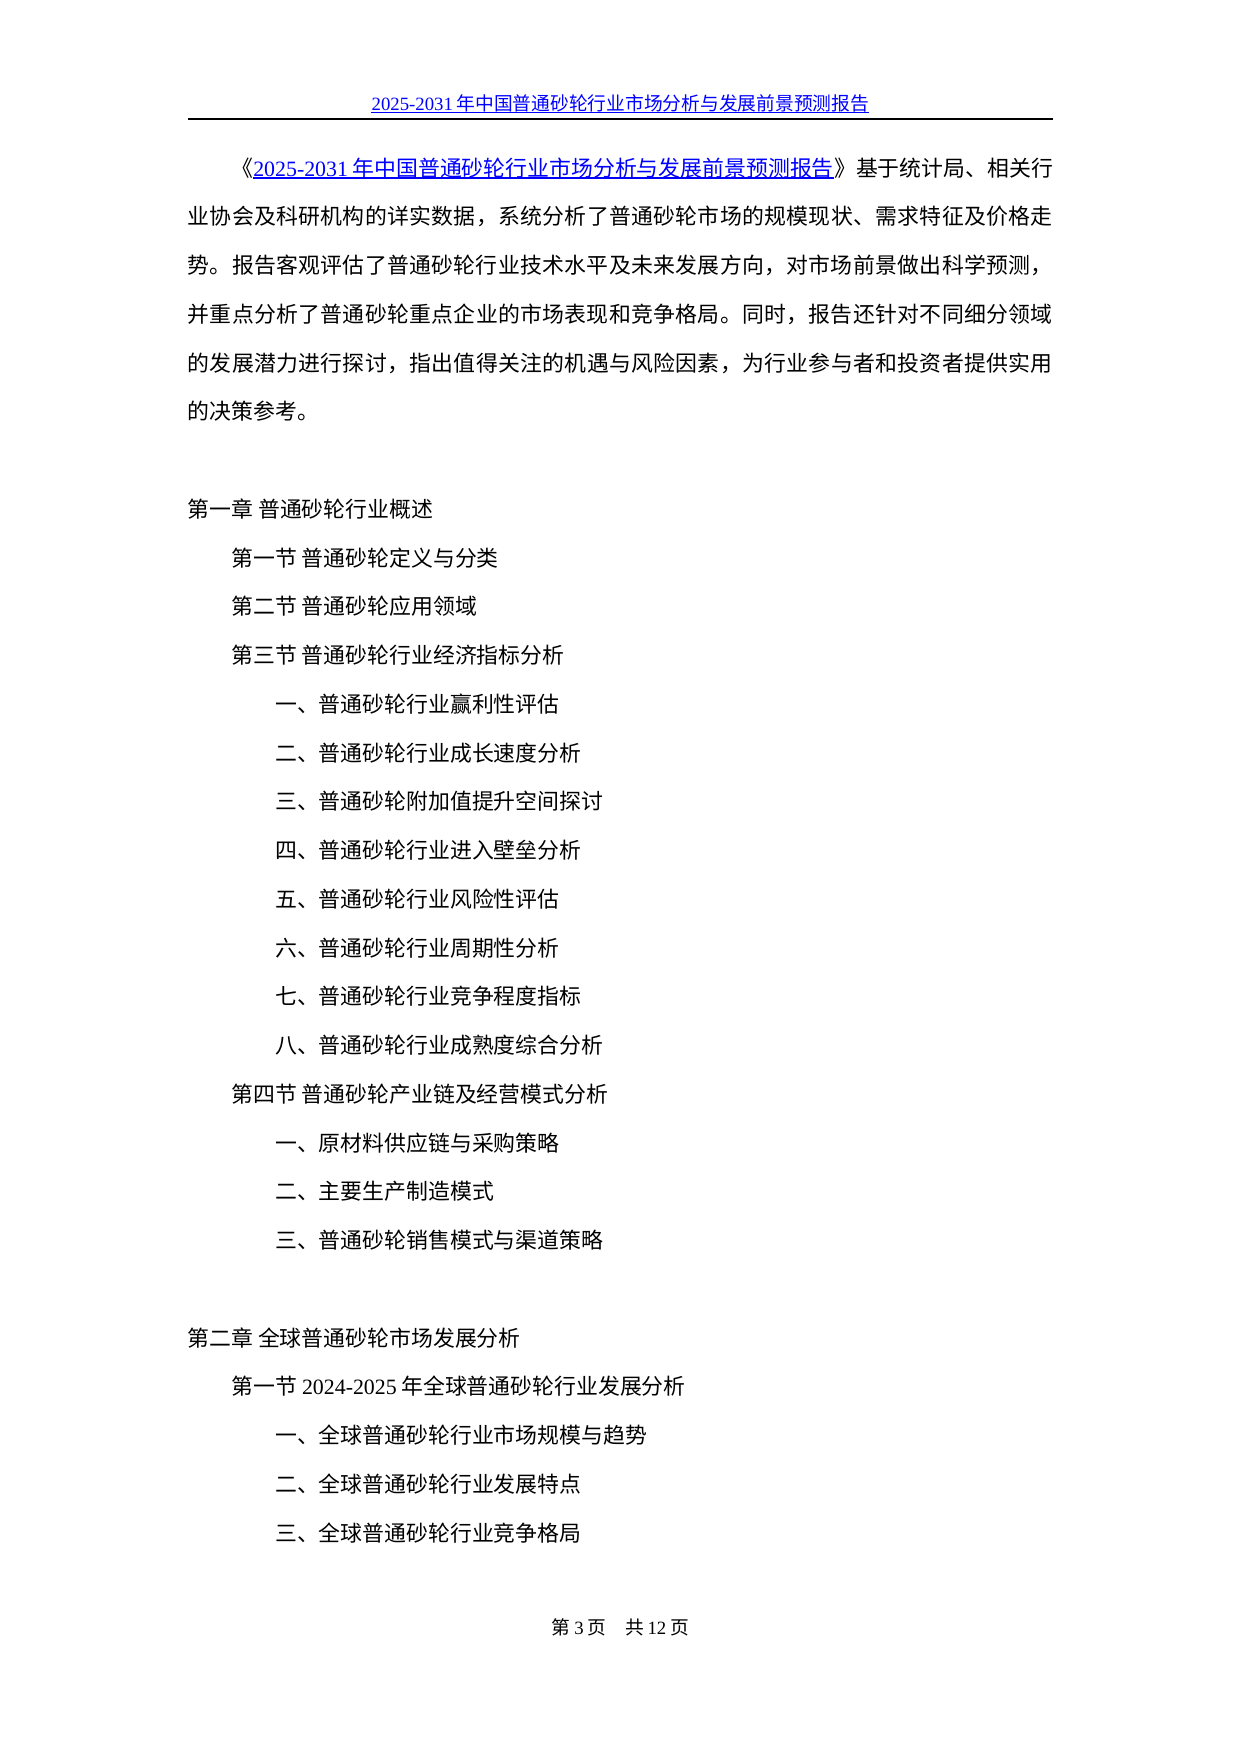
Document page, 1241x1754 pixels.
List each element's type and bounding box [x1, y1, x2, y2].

text [187, 150, 1053, 1548]
